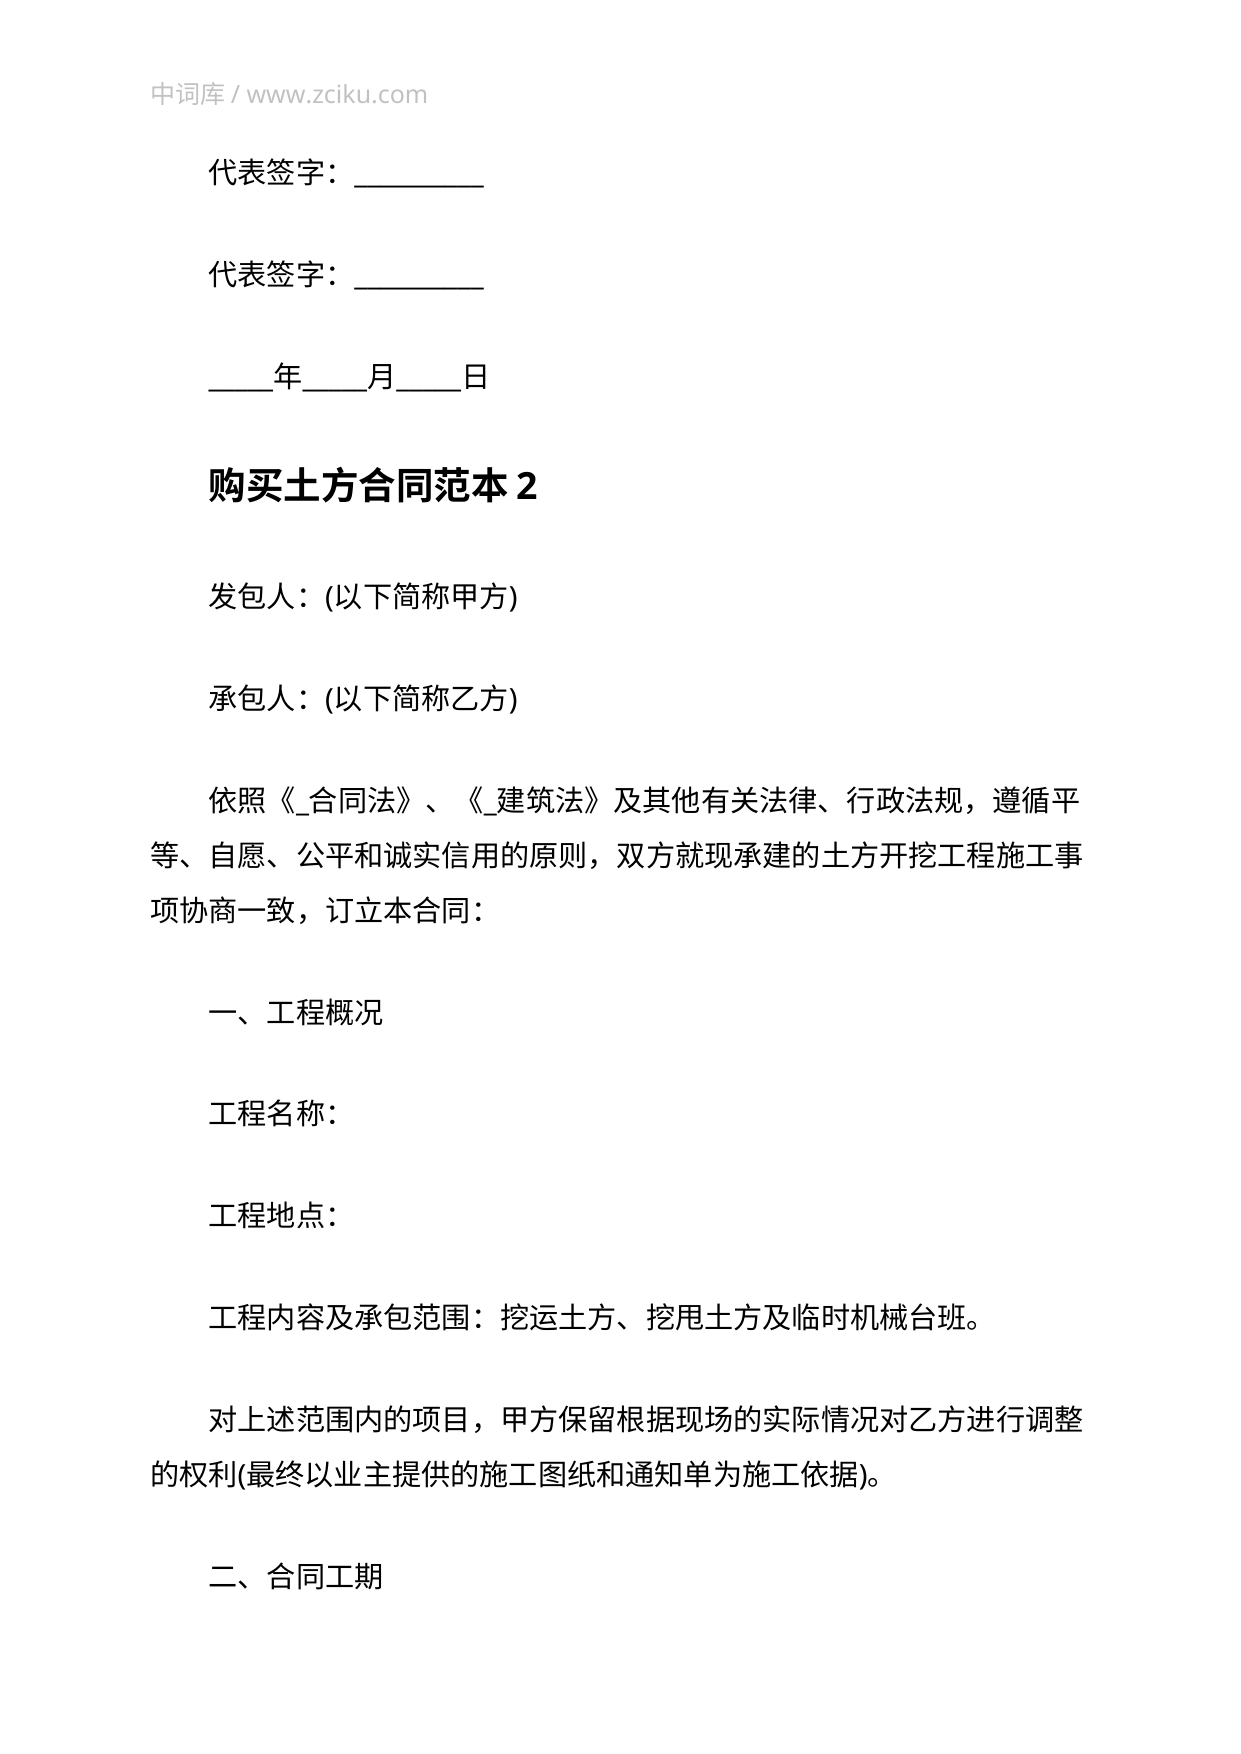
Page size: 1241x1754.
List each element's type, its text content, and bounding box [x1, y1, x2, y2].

text 依照《_合同法》、《_建筑法》及其他有关法律、行政法规，遵循平等、自愿、公平和诚实信用的原则，双方就现承建的土方开挖工程施工事项协商一致，订立本合同： [150, 777, 1090, 930]
text 代表签字：__________ [150, 150, 1090, 192]
text 购买土方合同范本2 [150, 456, 1090, 510]
text 代表签字：__________ [150, 252, 1090, 294]
text 工程内容及承包范围：挖运土方、挖甩土方及临时机械台班。 [150, 1294, 1090, 1337]
text _____年_____月_____日 [150, 354, 1090, 396]
text 承包人：(以下简称乙方) [150, 676, 1090, 718]
text 发包人：(以下简称甲方) [150, 573, 1090, 616]
text 对上述范围内的项目，甲方保留根据现场的实际情况对乙方进行调整的权利(最终以业主提供的施工图纸和通知单为施工依据)。 [150, 1396, 1090, 1493]
text 二、合同工期 [150, 1553, 1090, 1595]
text 工程名称： [150, 1091, 1090, 1133]
text 一、工程概况 [150, 989, 1090, 1031]
text 工程地点： [150, 1193, 1090, 1235]
